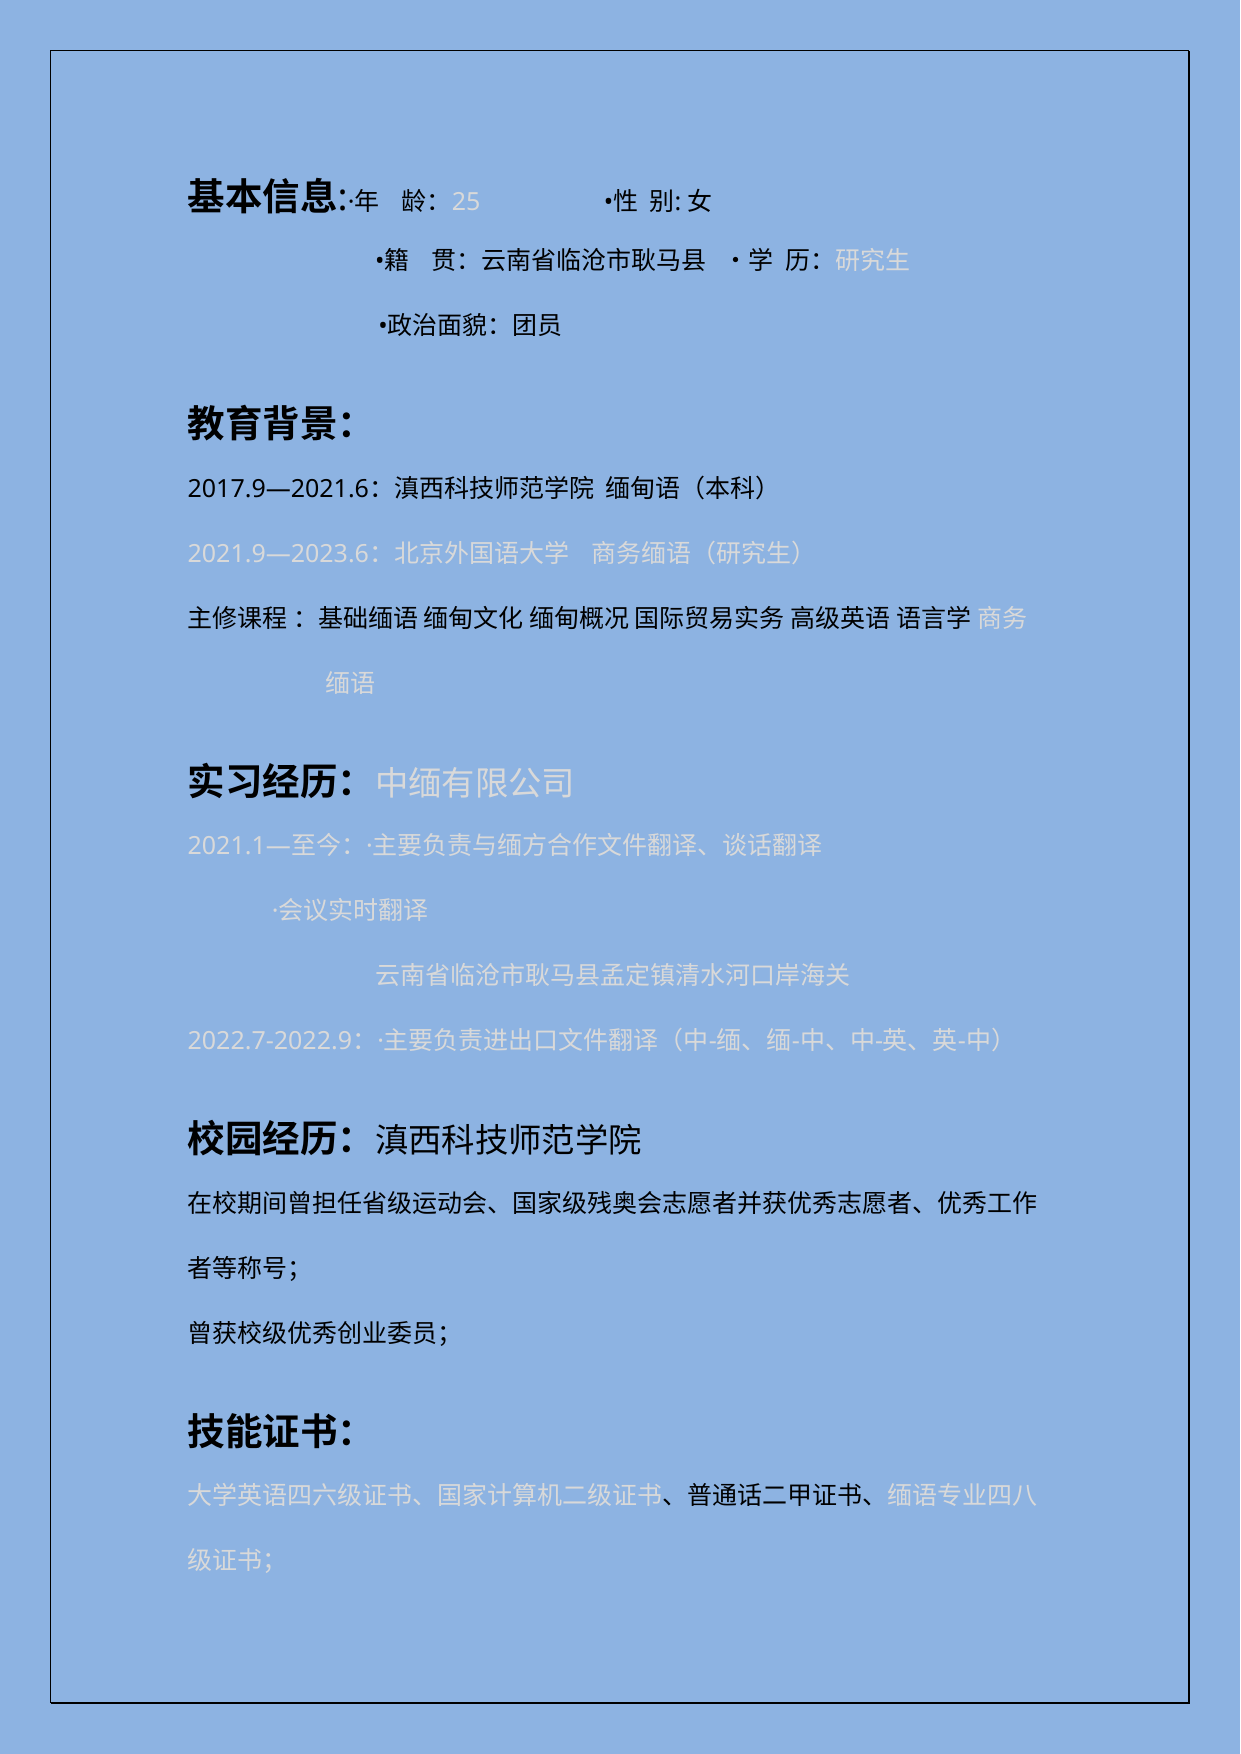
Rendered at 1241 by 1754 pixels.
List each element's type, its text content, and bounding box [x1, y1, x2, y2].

text 2017.9—2021.6：滇西科技师范学院 缅甸语（本科） [187, 454, 1052, 519]
text 曾获校级优秀创业委员； [187, 1299, 1052, 1364]
text ·会议实时翻译 [187, 876, 1052, 941]
text 2021.9—2023.6：北京外国语大学 商务缅语（研究生） [187, 519, 1052, 584]
text 2022.7-2022.9：·主要负责进出口文件翻译（中-缅、缅-中、中-英、英-中） [187, 1006, 1052, 1071]
text 在校期间曾担任省级运动会、国家级残奥会志愿者并获优秀志愿者、优秀工作者等称号； [187, 1169, 1052, 1299]
text •政治面貌：团员 [187, 291, 1052, 356]
text 基本信息:·年 龄：25 •性 别: 女 [187, 161, 1052, 226]
text 实习经历：中缅有限公司 [187, 746, 1052, 811]
text 2021.1—至今：·主要负责与缅方合作文件翻译、谈话翻译 [187, 811, 1052, 876]
text 主修课程 ：基础缅语 缅甸文化 缅甸概况 国际贸易实务 高级英语 语言学 商务缅语 [187, 584, 1052, 714]
text 技能证书： [187, 1396, 1052, 1461]
text 校园经历：滇西科技师范学院 [187, 1104, 1052, 1169]
text •籍 贯：云南省临沧市耿马县 •学 历：研究生 [187, 226, 1052, 291]
text 大学英语四六级证书、国家计算机二级证书、普通话二甲证书、缅语专业四八级证书； [187, 1461, 1052, 1591]
text 云南省临沧市耿马县孟定镇清水河口岸海关 [187, 941, 1052, 1006]
text 教育背景： [187, 389, 1052, 454]
